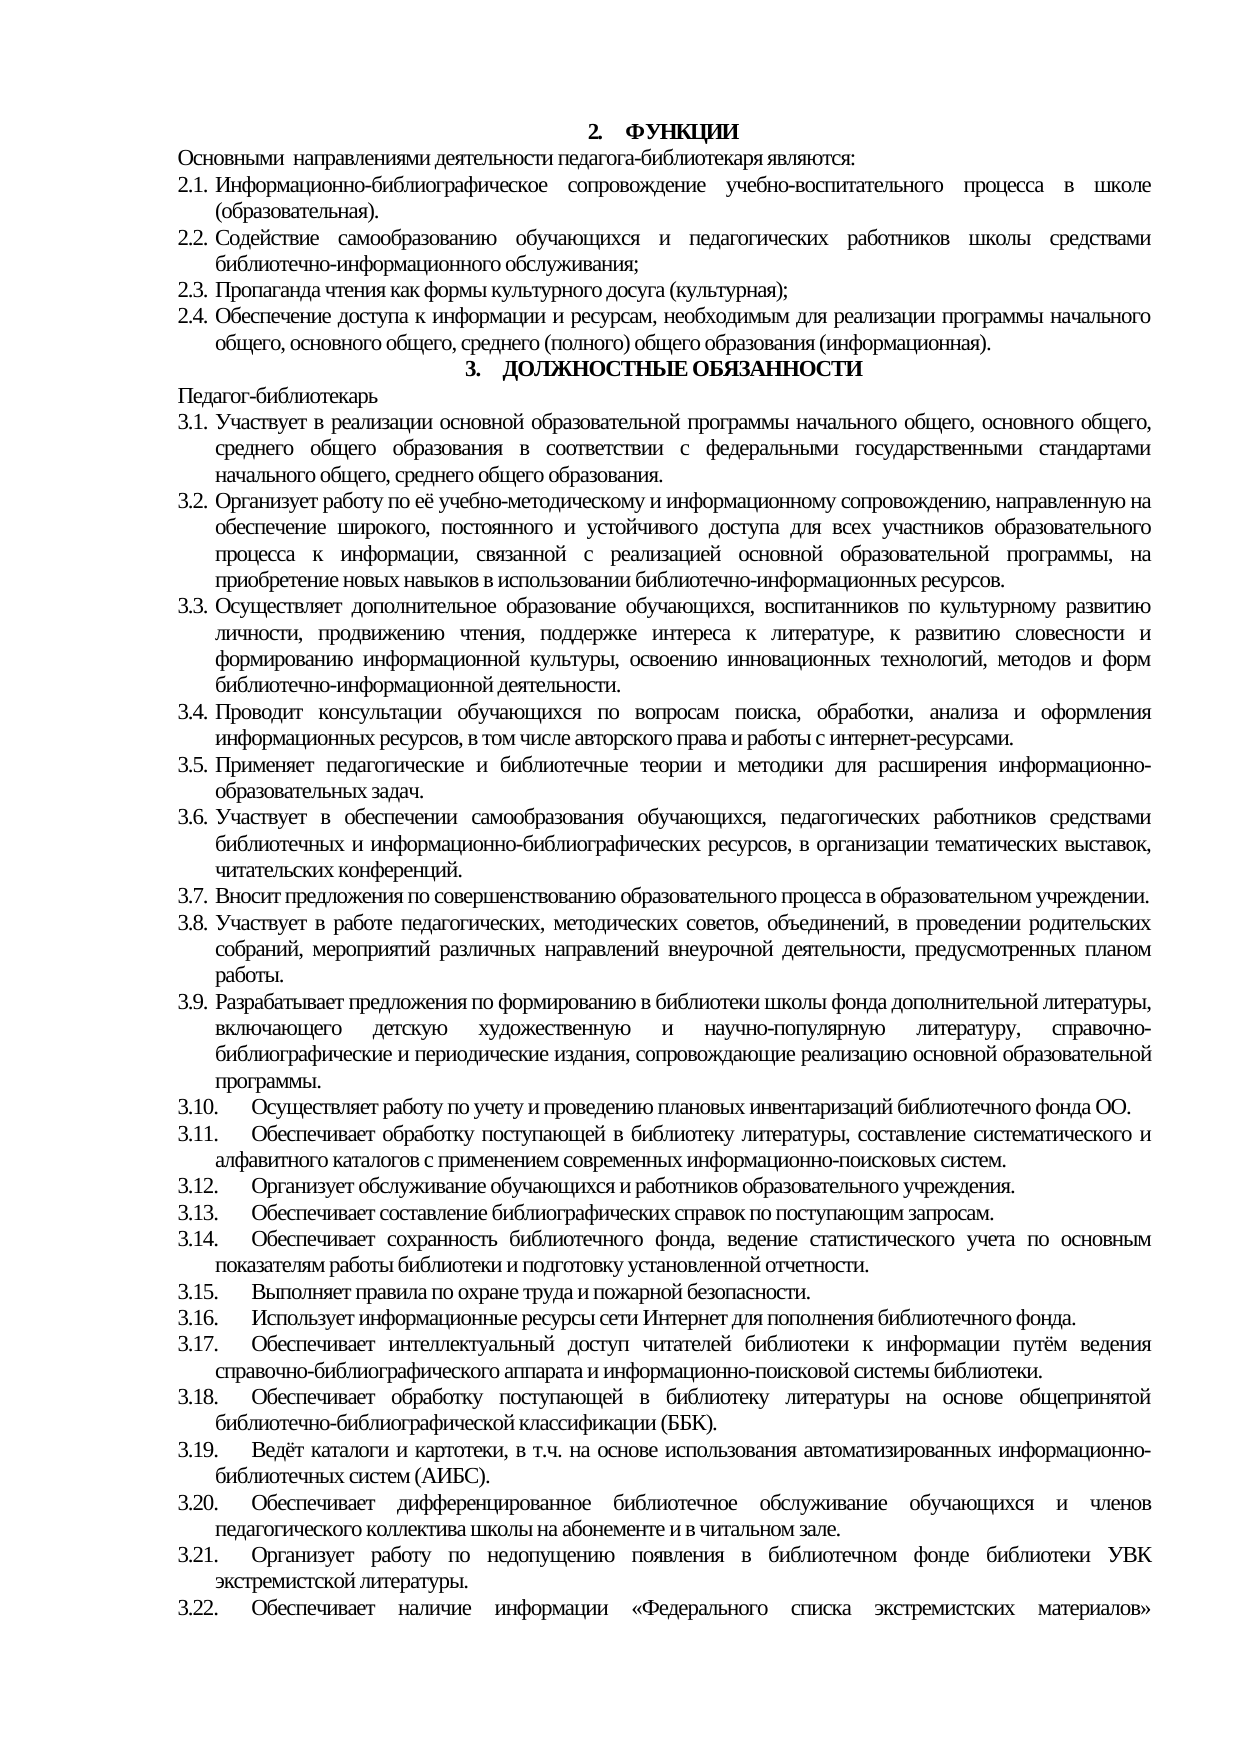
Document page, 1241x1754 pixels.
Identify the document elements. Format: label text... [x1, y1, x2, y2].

list Вносит предложения по совершенствованию образовательного процесса в образовательном учреждении. [177, 882, 1152, 909]
list Участвует в обеспечении самообразования обучающихся, педагогических работников средствами библиотечных и информационно-библиографических ресурсов, в организации тематических выставок, читательских конференций. [177, 803, 1152, 882]
list Организует обслуживание обучающихся и работников образовательного учреждения. [177, 1172, 1152, 1199]
list Ведёт каталоги и картотеки, в т.ч. на основе использования автоматизированных информационно-библиотечных систем (АИБС). [177, 1436, 1152, 1488]
list Участвует в реализации основной образовательной программы начального общего, основного общего, среднего общего образования в соответствии с федеральными государственными стандартами начального общего, среднего общего образования. [177, 408, 1152, 487]
list Разрабатывает предложения по формированию в библиотеки школы фонда дополнительной литературы, включающего детскую художественную и научно-популярную литературу, справочно-библиографические и периодические издания, сопровождающие реализацию основной образовательной программы. [177, 988, 1152, 1093]
list Обеспечивает интеллектуальный доступ читателей библиотеки к информации путём ведения справочно-библиографического аппарата и информационно-поисковой системы библиотеки. [177, 1330, 1152, 1383]
list Осуществляет работу по учету и проведению плановых инвентаризаций библиотечного фонда ОО. [177, 1093, 1152, 1119]
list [177, 1594, 1152, 1620]
list ДОЛЖНОСТНЫЕ ОБЯЗАННОСТИ [177, 355, 1152, 382]
list Организует работу по её учебно-методическому и информационному сопровождению, направленную на обеспечение широкого, постоянного и устойчивого доступа для всех участников образовательного процесса к информации, связанной с реализацией основной образовательной программы, на приобретение новых навыков в использовании библиотечно-информационных ресурсов. [177, 487, 1152, 592]
list Обеспечивает составление библиографических справок по поступающим запросам. [177, 1199, 1152, 1225]
list Проводит консультации обучающихся по вопросам поиска, обработки, анализа и оформления информационных ресурсов, в том числе авторского права и работы с интернет-ресурсами. [177, 698, 1152, 751]
list Организует работу по недопущению появления в библиотечном фонде библиотеки УВК экстремистской литературы. [177, 1541, 1152, 1594]
text Педагог-библиотекарь [177, 382, 1152, 408]
list Использует информационные ресурсы сети Интернет для пополнения библиотечного фонда. [177, 1304, 1152, 1330]
list Обеспечивает дифференцированное библиотечное обслуживание обучающихся и членов педагогического коллектива школы на абонементе и в читальном зале. [177, 1488, 1152, 1541]
list Пропаганда чтения как формы культурного досуга (культурная); [177, 276, 1152, 303]
list Обеспечивает сохранность библиотечного фонда, ведение статистического учета по основным показателям работы библиотеки и подготовку установленной отчетности. [177, 1225, 1152, 1278]
list Информационно-библиографическое сопровождение учебно-воспитательного процесса в школе (образовательная). [177, 171, 1152, 223]
list Обеспечивает обработку поступающей в библиотеку литературы, составление систематического и алфавитного каталогов с применением современных информационно-поисковых систем. [177, 1119, 1152, 1172]
list Участвует в работе педагогических, методических советов, объединений, в проведении родительских собраний, мероприятий различных направлений внеурочной деятельности, предусмотренных планом работы. [177, 909, 1152, 988]
text Основными направлениями деятельности педагога-библиотекаря являются: [177, 144, 1152, 171]
list Осуществляет дополнительное образование обучающихся, воспитанников по культурному развитию личности, продвижению чтения, поддержке интереса к литературе, к развитию словесности и формированию информационной культуры, освоению инновационных технологий, методов и форм библиотечно-информационной деятельности. [177, 592, 1152, 698]
list Выполняет правила по охране труда и пожарной безопасности. [177, 1278, 1152, 1304]
list Обеспечивает обработку поступающей в библиотеку литературы на основе общепринятой библиотечно-библиографической классификации (ББК). [177, 1383, 1152, 1436]
list Содействие самообразованию обучающихся и педагогических работников школы средствами библиотечно-информационного обслуживания; [177, 223, 1152, 276]
list Применяет педагогические и библиотечные теории и методики для расширения информационно-образовательных задач. [177, 751, 1152, 803]
list ФУНКЦИИ [177, 118, 1152, 144]
list Обеспечение доступа к информации и ресурсам, необходимым для реализации программы начального общего, основного общего, среднего (полного) общего образования (информационная). [177, 303, 1152, 355]
